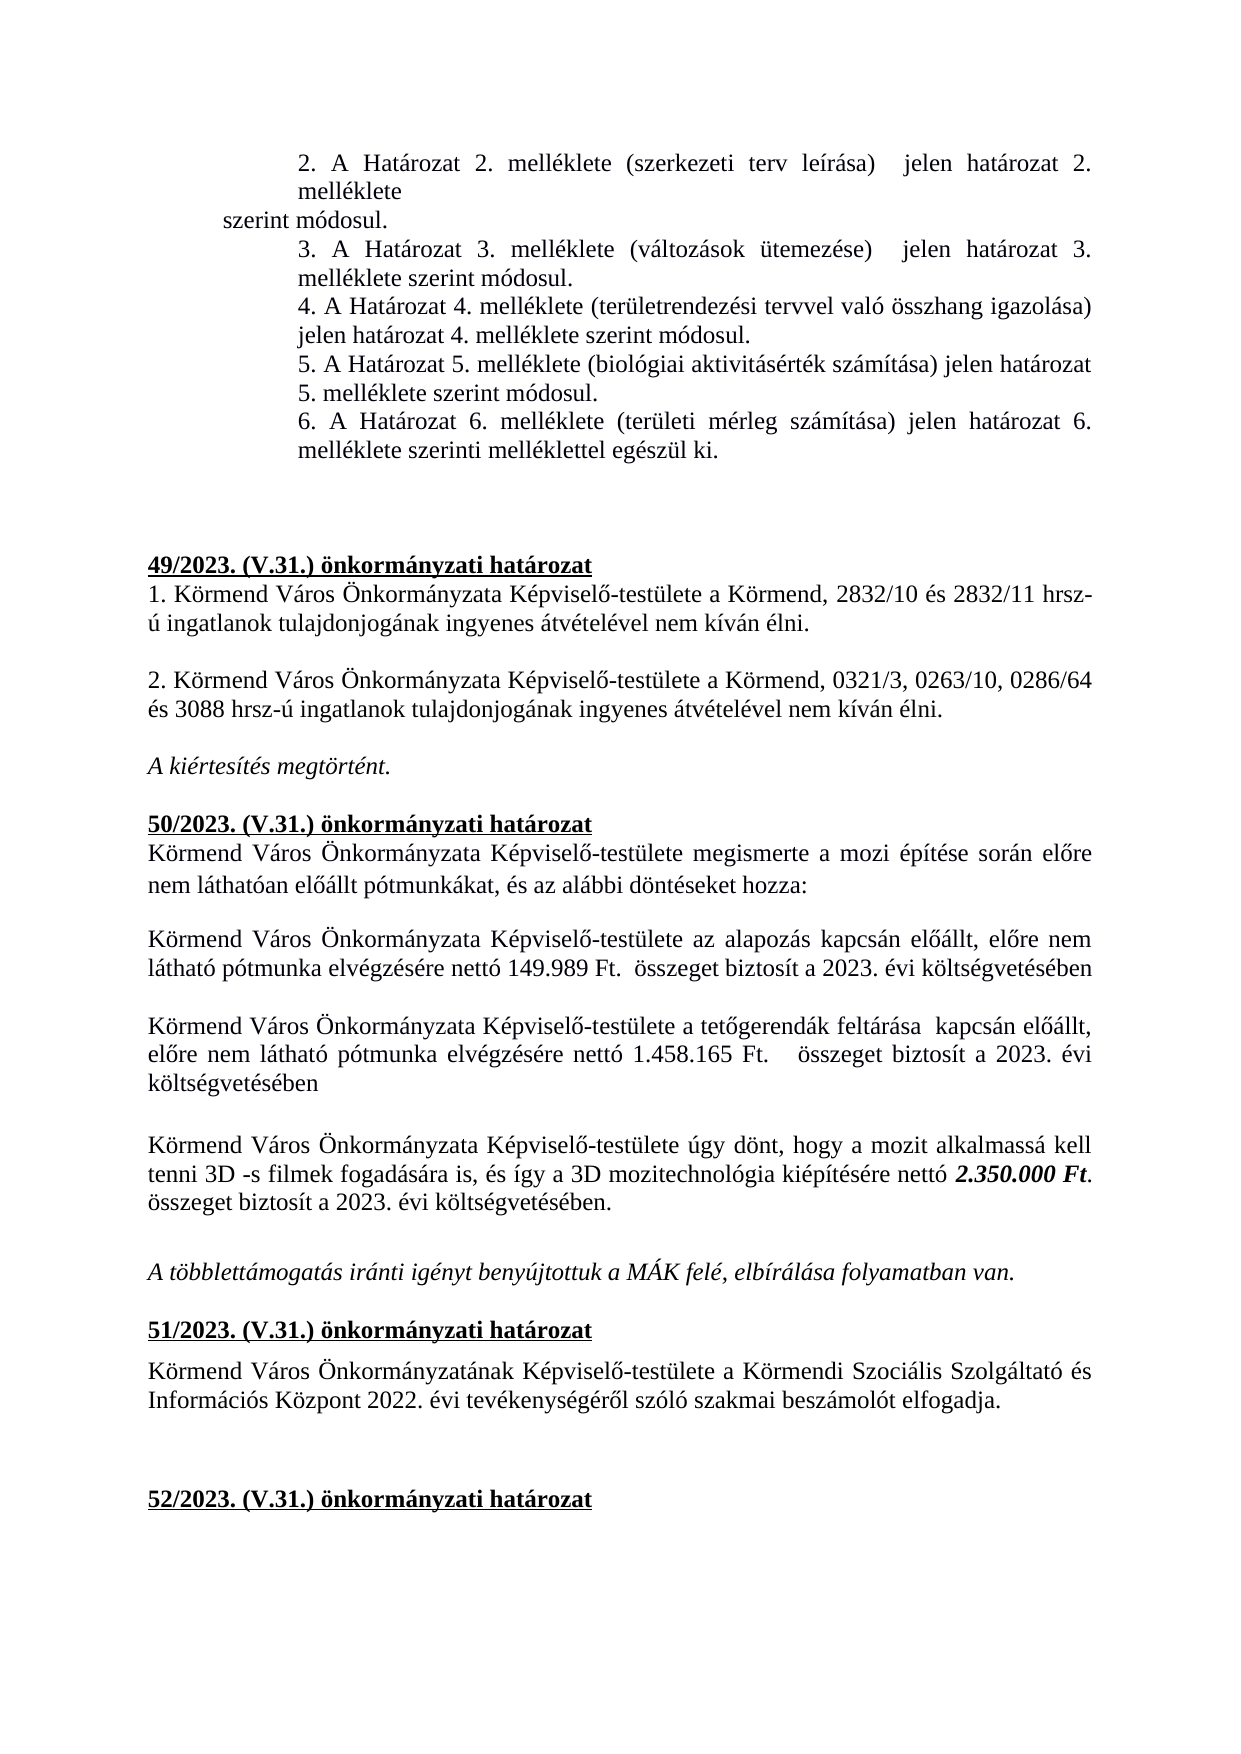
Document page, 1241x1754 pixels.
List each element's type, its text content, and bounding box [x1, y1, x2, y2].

list 4. A Határozat 4. melléklete (területrendezési tervvel való összhang igazolása) jelen határozat 4. melléklete szerint módosul. [298, 291, 1093, 349]
text A többlettámogatás iránti igényt benyújtottuk a MÁK felé, elbírálása folyamatban van. [148, 1257, 1093, 1286]
text 2. Körmend Város Önkormányzata Képviselő-testülete a Körmend, 0321/3, 0263/10, 0286/64 és 3088 hrsz-ú ingatlanok tulajdonjogának ingyenes átvételével nem kíván élni. [148, 665, 1093, 723]
list 6. A Határozat 6. melléklete (területi mérleg számítása) jelen határozat 6. melléklete szerinti melléklettel egészül ki. [298, 406, 1093, 464]
list Körmend Város Önkormányzata Képviselő-testülete úgy dönt, hogy a mozit alkalmassá kell tenni 3D -s filmek fogadására is, és így a 3D mozitechnológia kiépítésére nettó 2.350.000 Ft. összeget biztosít a 2023. évi költségvetésében. [148, 1130, 1093, 1216]
text Körmend Város Önkormányzatának Képviselő-testülete a Körmendi Szociális Szolgáltató és Információs Központ 2022. évi tevékenységéről szóló szakmai beszámolót elfogadja. [148, 1356, 1093, 1414]
list Körmend Város Önkormányzata Képviselő-testülete a tetőgerendák feltárása kapcsán előállt, előre nem látható pótmunka elvégzésére nettó 1.458.165 Ft. összeget biztosít a 2023. évi költségvetésében [148, 1011, 1093, 1097]
text 49/2023. (V.31.) önkormányzati határozat [148, 550, 1093, 579]
list Körmend Város Önkormányzata Képviselő-testülete az alapozás kapcsán előállt, előre nem látható pótmunka elvégzésére nettó 149.989 Ft. összeget biztosít a 2023. évi költségvetésében [148, 924, 1093, 982]
list szerint módosul. [223, 205, 1093, 234]
list 2. A Határozat 2. melléklete (szerkezeti terv leírása) jelen határozat 2. melléklete [298, 148, 1093, 205]
text 51/2023. (V.31.) önkormányzati határozat [148, 1315, 1093, 1344]
list 5. A Határozat 5. melléklete (biológiai aktivitásérték számítása) jelen határozat 5. melléklete szerint módosul. [298, 349, 1093, 406]
text 50/2023. (V.31.) önkormányzati határozat [148, 809, 1093, 838]
text A kiértesítés megtörtént. [148, 751, 1093, 780]
list 3. A Határozat 3. melléklete (változások ütemezése) jelen határozat 3. melléklete szerint módosul. [298, 234, 1093, 291]
text Körmend Város Önkormányzata Képviselő-testülete megismerte a mozi építése során előre nem láthatóan előállt pótmunkákat, és az alábbi döntéseket hozza: [148, 838, 1093, 899]
text 52/2023. (V.31.) önkormányzati határozat [148, 1484, 1093, 1512]
text 1. Körmend Város Önkormányzata Képviselő-testülete a Körmend, 2832/10 és 2832/11 hrsz-ú ingatlanok tulajdonjogának ingyenes átvételével nem kíván élni. [148, 579, 1093, 636]
